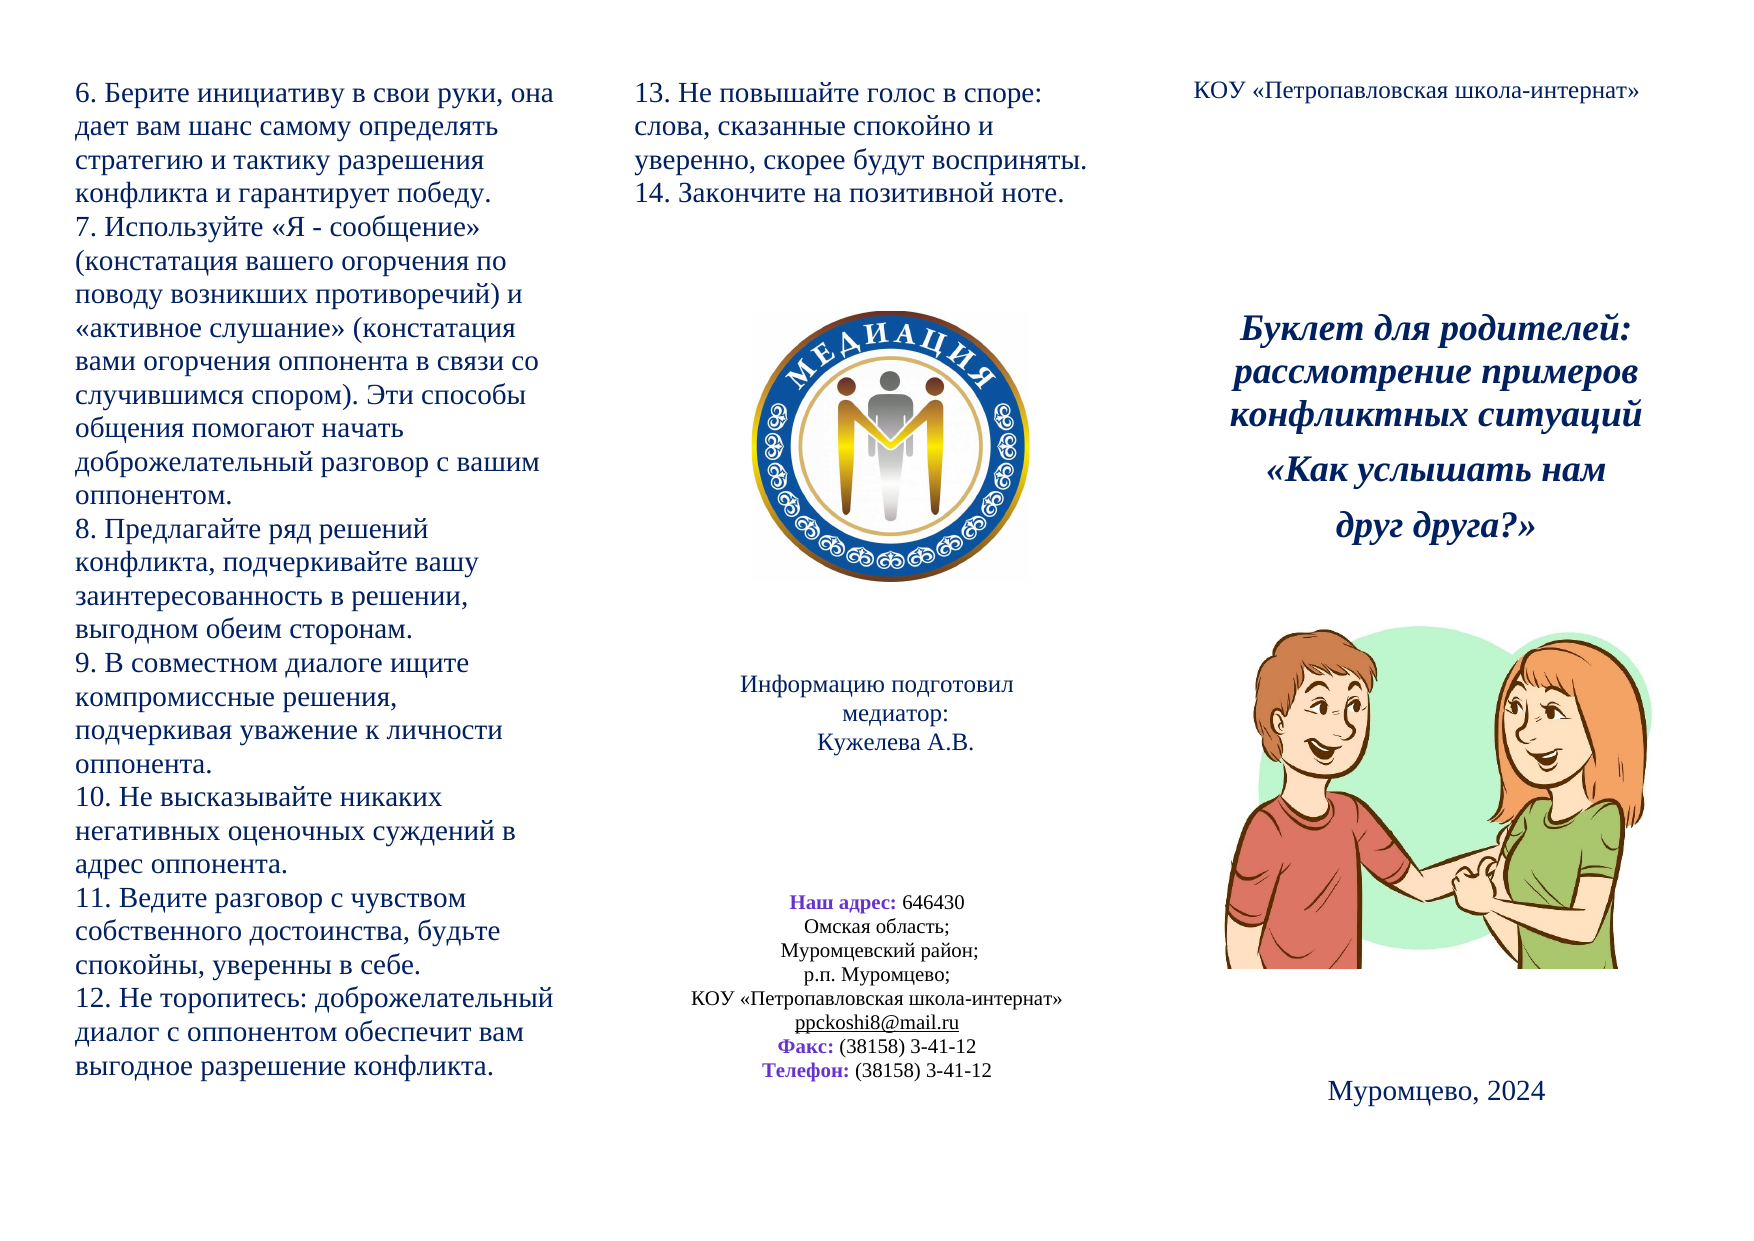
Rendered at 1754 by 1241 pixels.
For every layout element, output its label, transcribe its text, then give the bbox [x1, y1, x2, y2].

text Муромцево, 2024 [1193, 1073, 1679, 1106]
text 11. Ведите разговор с чувством собственного достоинства, будьте спокойны, уверенны в себе. [75, 880, 560, 981]
text Телефон: (38158) 3-41-12 [634, 1058, 1119, 1082]
text Муромцевский район; [634, 938, 1119, 962]
text «Как услышать нам [1193, 447, 1679, 490]
text медиатор: [634, 698, 1119, 727]
text р.п. Муромцево; [634, 962, 1119, 986]
text 8. Предлагайте ряд решений конфликта, подчеркивайте вашу заинтересованность в решении, выгодном обеим сторонам. [75, 511, 560, 645]
text КОУ «Петропавловская школа-интернат» [634, 986, 1119, 1010]
text рассмотрение примеров конфликтных ситуаций [1193, 348, 1679, 434]
text ppckoshi8@mail.ru [634, 1010, 1119, 1034]
text Наш адрес: 646430 [634, 890, 1119, 914]
text 7. Используйте «Я - сообщение» (констатация вашего огорчения по поводу возникших противоречий) и «активное слушание» (констатация вами огорчения оппонента в связи со случившимся спором). Эти способы общения помогают начать доброжелательный разговор с вашим оппонентом. [75, 209, 560, 511]
text Омская область; [634, 914, 1119, 938]
text 9. В совместном диалоге ищите компромиссные решения, подчеркивая уважение к личности оппонента. [75, 645, 560, 779]
text 10. Не высказывайте никаких негативных оценочных суждений в адрес оппонента. [75, 779, 560, 880]
text 13. Не повышайте голос в споре: слова, сказанные спокойно и уверенно, скорее будут восприняты. [634, 75, 1119, 176]
text 6. Берите инициативу в свои руки, она дает вам шанс самому определять стратегию и тактику разрешения конфликта и гарантирует победу. [75, 75, 560, 209]
text Буклет для родителей: [1193, 305, 1679, 348]
picture [1193, 604, 1679, 969]
text друг друга?» [1193, 502, 1679, 546]
text Факс: (38158) 3-41-12 [634, 1034, 1119, 1058]
text Информацию подготовил [634, 669, 1119, 698]
text 14. Закончите на позитивной ноте. [634, 176, 1119, 209]
text 12. Не торопитесь: доброжелательный диалог с оппонентом обеспечит вам выгодное разрешение конфликта. [75, 981, 560, 1081]
text Кужелева А.В. [634, 727, 1119, 756]
text КОУ «Петропавловская школа-интернат» [1193, 75, 1679, 104]
picture [751, 311, 1030, 582]
